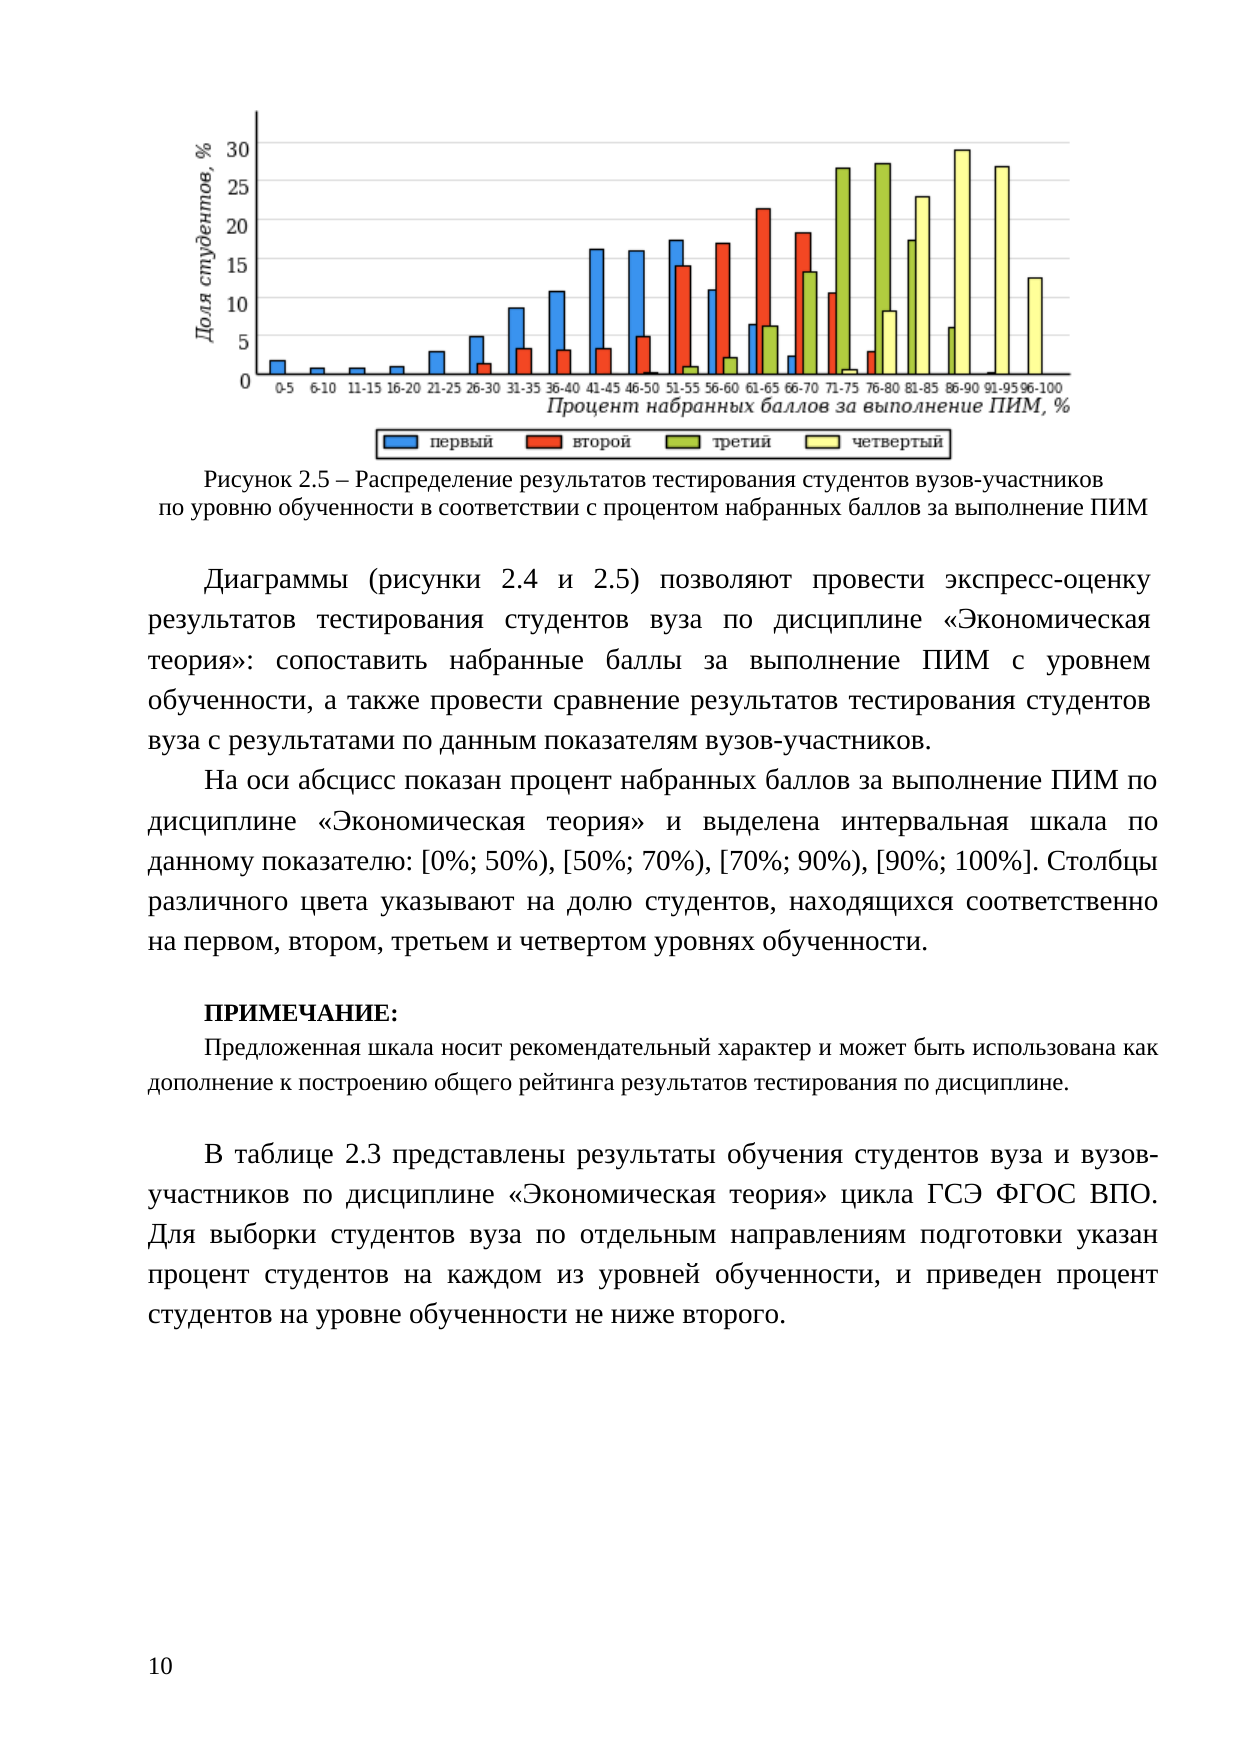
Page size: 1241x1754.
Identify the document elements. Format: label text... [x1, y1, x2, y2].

text Диаграммы (рисунки 2.4 и 2.5) позволяют провести экспресс-оценку результатов тестирования студентов вуза по дисциплине «Экономическая теория»: сопоставить набранные баллы за выполнение ПИМ с уровнем обученности, а также провести сравнение результатов тестирования студентов вуза с результатами по данным показателям вузов-участников. [148, 561, 1152, 756]
text На оси абсцисс показан процент набранных баллов за выполнение ПИМ по дисциплине «Экономическая теория» и выделена интервальная шкала по данному показателю: [0%; 50%), [50%; 70%), [70%; 90%), [90%; 100%]. Столбцы различного цвета указывают на долю студентов, находящихся соответственно на первом, втором, третьем и четвертом уровнях обученности. [148, 762, 1159, 957]
picture [181, 88, 1127, 464]
text ПРИМЕЧАНИЕ: [148, 998, 1159, 1027]
text В таблице 2.3 представлены результаты обучения студентов вуза и вузов-участников по дисциплине «Экономическая теория» цикла ГСЭ ФГОС ВПО. Для выборки студентов вуза по отдельным направлениям подготовки указан процент студентов на каждом из уровней обученности, и приведен процент студентов на уровне обученности не ниже второго. [148, 1136, 1159, 1330]
text Предложенная шкала носит рекомендательный характер и может быть использована как дополнение к построению общего рейтинга результатов тестирования по дисциплине. [148, 1032, 1159, 1096]
